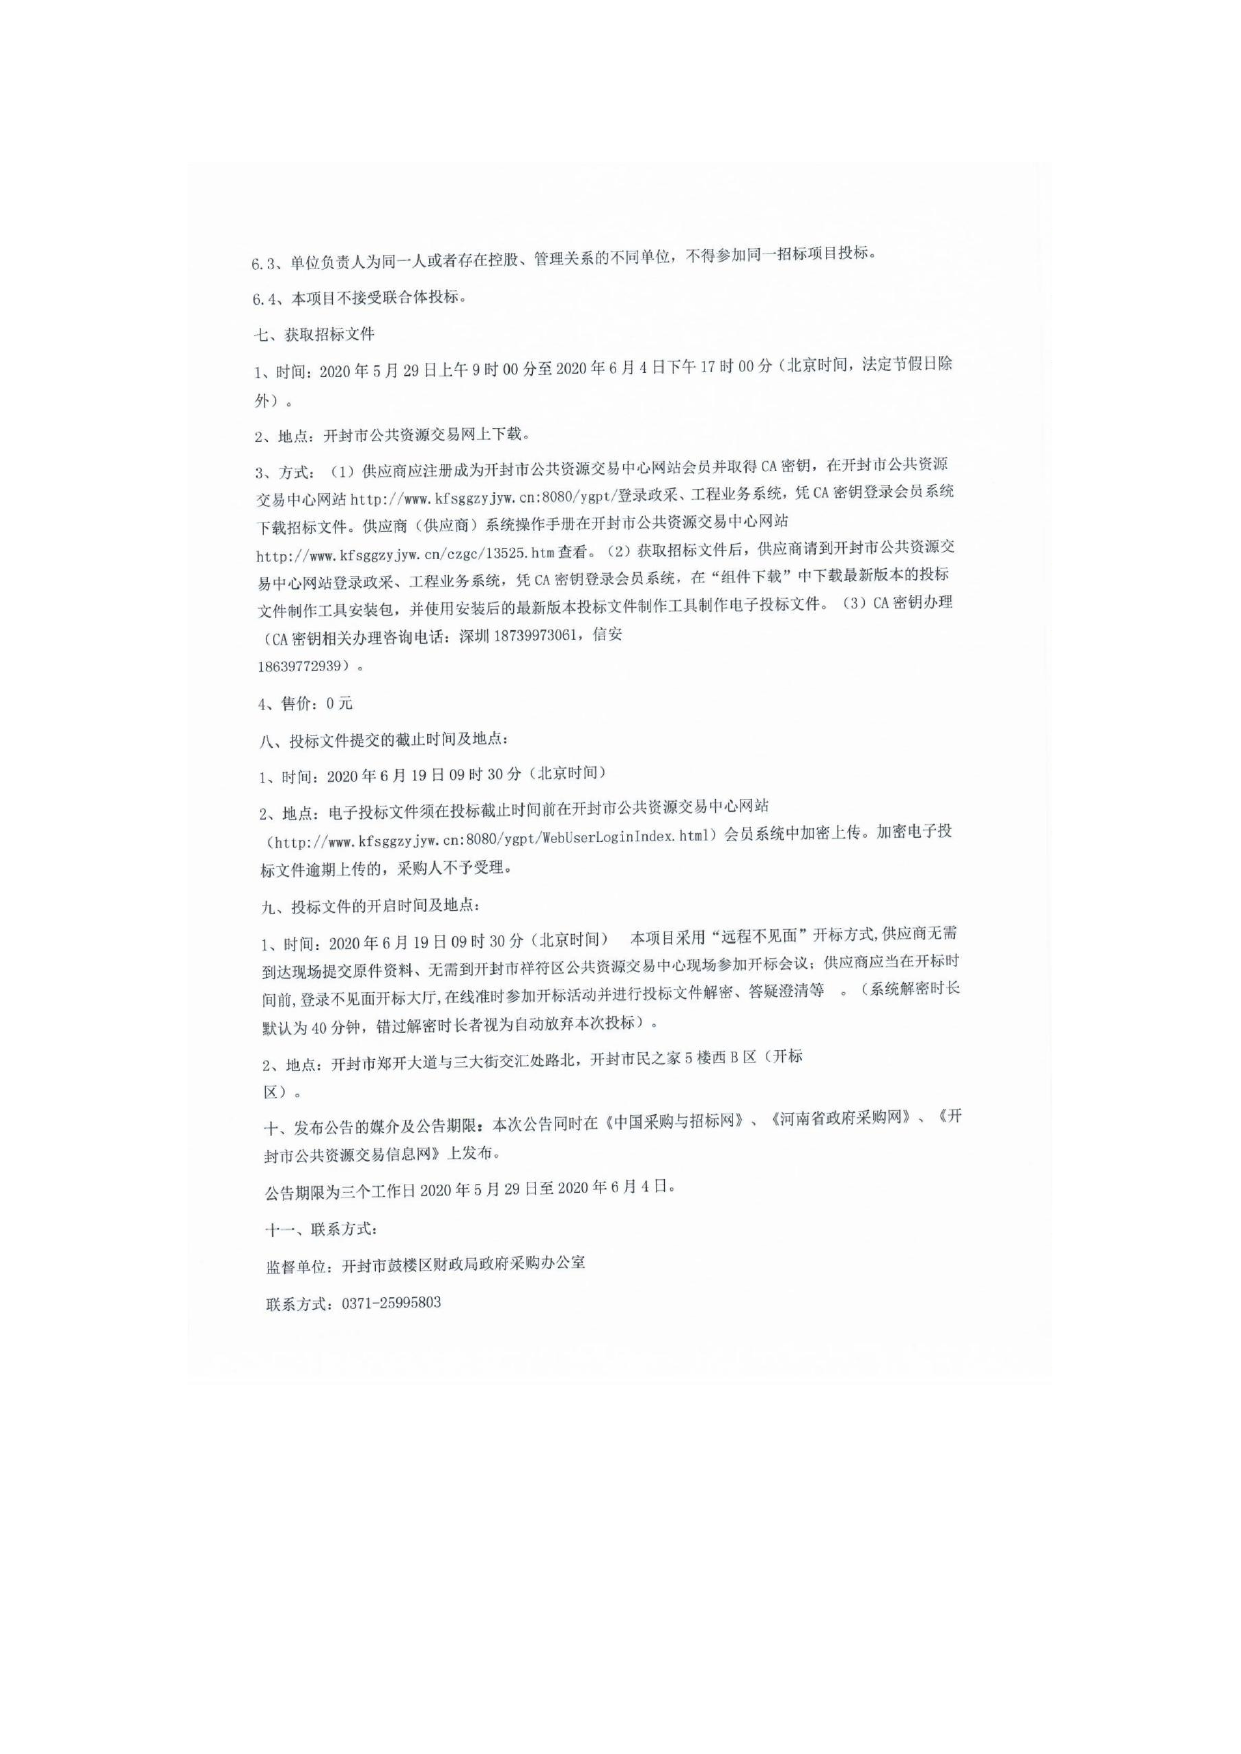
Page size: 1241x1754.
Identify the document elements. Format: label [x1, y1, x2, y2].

picture [187, 162, 1053, 1385]
